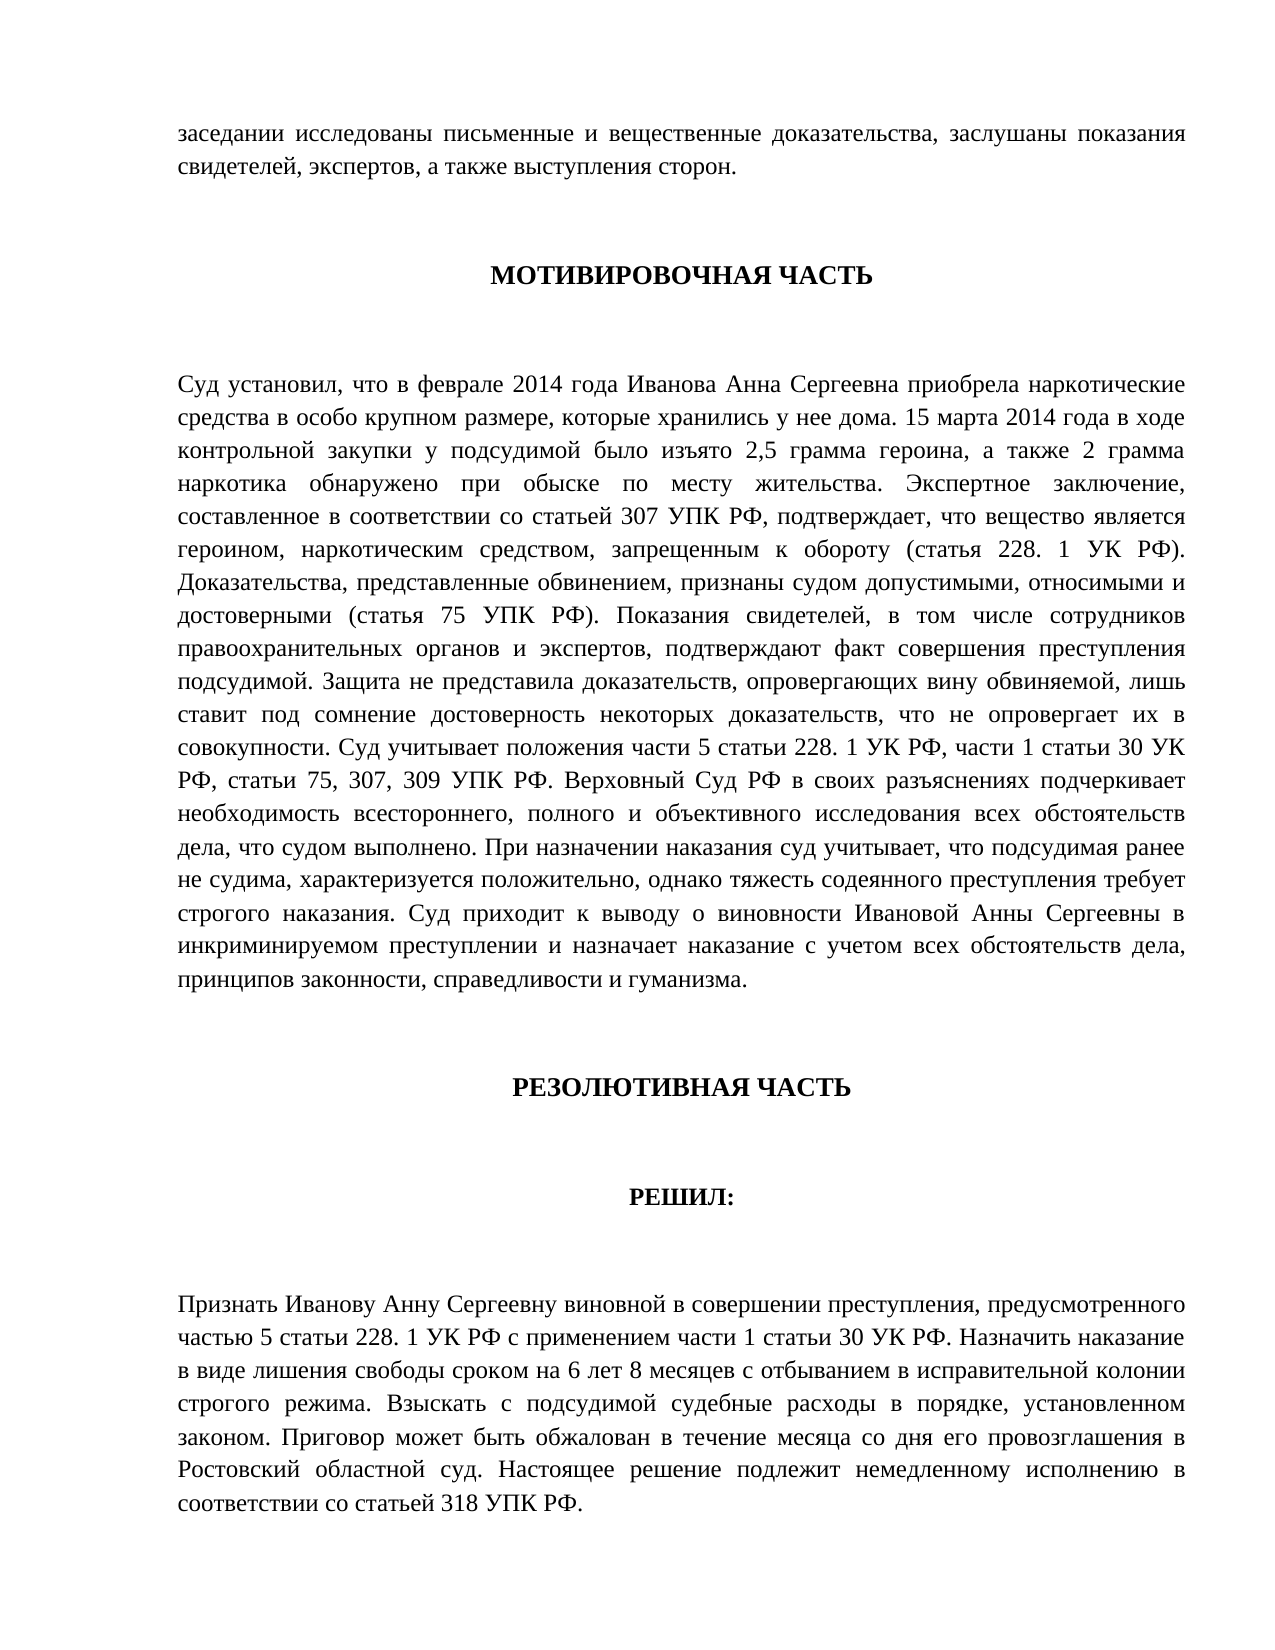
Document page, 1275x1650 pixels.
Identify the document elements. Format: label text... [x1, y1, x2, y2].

text Признать Иванову Анну Сергеевну виновной в совершении преступления, предусмотренного частью 5 статьи 228. 1 УК РФ с применением части 1 статьи 30 УК РФ. Назначить наказание в виде лишения свободы сроком на 6 лет 8 месяцев с отбыванием в исправительной колонии строгого режима. Взыскать с подсудимой судебные расходы в порядке, установленном законом. Приговор может быть обжалован в течение месяца со дня его провозглашения в Ростовский областной суд. Настоящее решение подлежит немедленному исполнению в соответствии со статьей 318 УПК РФ. [177, 1289, 1186, 1516]
text Суд установил, что в феврале 2014 года Иванова Анна Сергеевна приобрела наркотические средства в особо крупном размере, которые хранились у нее дома. 15 марта 2014 года в ходе контрольной закупки у подсудимой было изъято 2,5 грамма героина, а также 2 грамма наркотика обнаружено при обыске по месту жительства. Экспертное заключение, составленное в соответствии со статьей 307 УПК РФ, подтверждает, что вещество является героином, наркотическим средством, запрещенным к обороту (статья 228. 1 УК РФ). Доказательства, представленные обвинением, признаны судом допустимыми, относимыми и достоверными (статья 75 УПК РФ). Показания свидетелей, в том числе сотрудников правоохранительных органов и экспертов, подтверждают факт совершения преступления подсудимой. Защита не представила доказательств, опровергающих вину обвиняемой, лишь ставит под сомнение достоверность некоторых доказательств, что не опровергает их в совокупности. Суд учитывает положения части 5 статьи 228. 1 УК РФ, части 1 статьи 30 УК РФ, статьи 75, 307, 309 УПК РФ. Верховный Суд РФ в своих разъяснениях подчеркивает необходимость всестороннего, полного и объективного исследования всех обстоятельств дела, что судом выполнено. При назначении наказания суд учитывает, что подсудимая ранее не судима, характеризуется положительно, однако тяжесть содеянного преступления требует строгого наказания. Суд приходит к выводу о виновности Ивановой Анны Сергеевны в инкриминируемом преступлении и назначает наказание с учетом всех обстоятельств дела, принципов законности, справедливости и гуманизма. [177, 369, 1186, 992]
text РЕШИЛ: [177, 1182, 1186, 1211]
text МОТИВИРОВОЧНАЯ ЧАСТЬ [177, 259, 1186, 290]
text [177, 118, 1186, 180]
text РЕЗОЛЮТИВНАЯ ЧАСТЬ [177, 1071, 1186, 1102]
